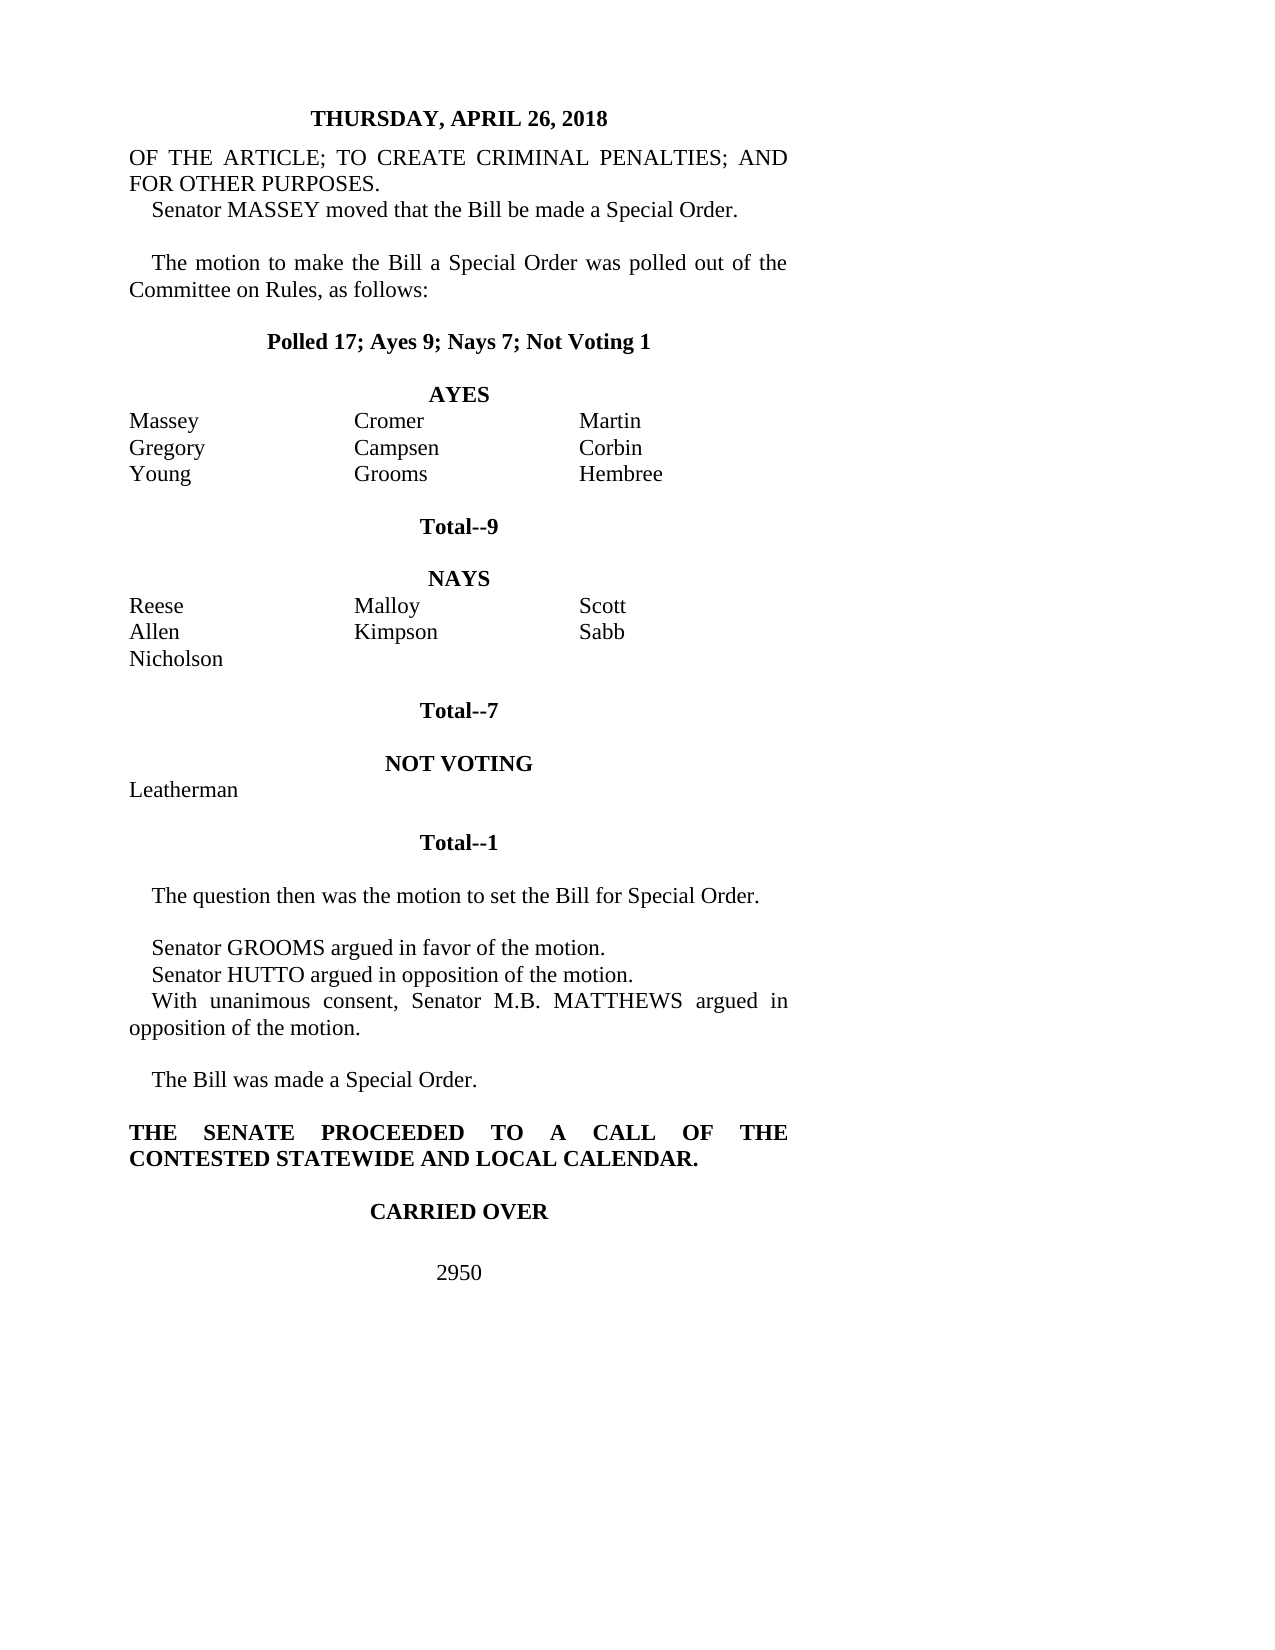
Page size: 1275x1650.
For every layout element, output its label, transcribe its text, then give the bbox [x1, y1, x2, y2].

text THE SENATE PROCEEDED TO A CALL OF THE CONTESTED STATEWIDE AND LOCAL CALENDAR. [129, 1119, 789, 1172]
text The question then was the motion to set the Bill for Special Order. [129, 882, 789, 908]
text Massey Cromer Martin [129, 407, 789, 434]
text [129, 144, 789, 197]
text Young Grooms Hembree [129, 460, 789, 486]
text Senator MASSEY moved that the Bill be made a Special Order. [129, 197, 789, 223]
text Senator HUTTO argued in opposition of the motion. [129, 961, 789, 987]
text Total--1 [129, 829, 789, 855]
text Gregory Campsen Corbin [129, 434, 789, 460]
text Polled 17; Ayes 9; Nays 7; Not Voting 1 [129, 328, 789, 355]
text Senator GROOMS argued in favor of the motion. [129, 934, 789, 961]
text The motion to make the Bill a Special Order was polled out of the Committee on Rules, as follows: [129, 249, 789, 302]
text NAYS [129, 566, 789, 592]
text Reese Malloy Scott [129, 592, 789, 618]
text CARRIED OVER [129, 1198, 789, 1224]
text AYES [129, 381, 789, 407]
text Allen Kimpson Sabb [129, 618, 789, 644]
text With unanimous consent, Senator M.B. MATTHEWS argued in opposition of the motion. [129, 987, 789, 1040]
text NOT VOTING [129, 750, 789, 776]
text Total--9 [129, 513, 789, 539]
text Leatherman [129, 776, 789, 803]
text Nicholson [129, 644, 789, 671]
text Total--7 [129, 697, 789, 724]
text The Bill was made a Special Order. [129, 1066, 789, 1093]
